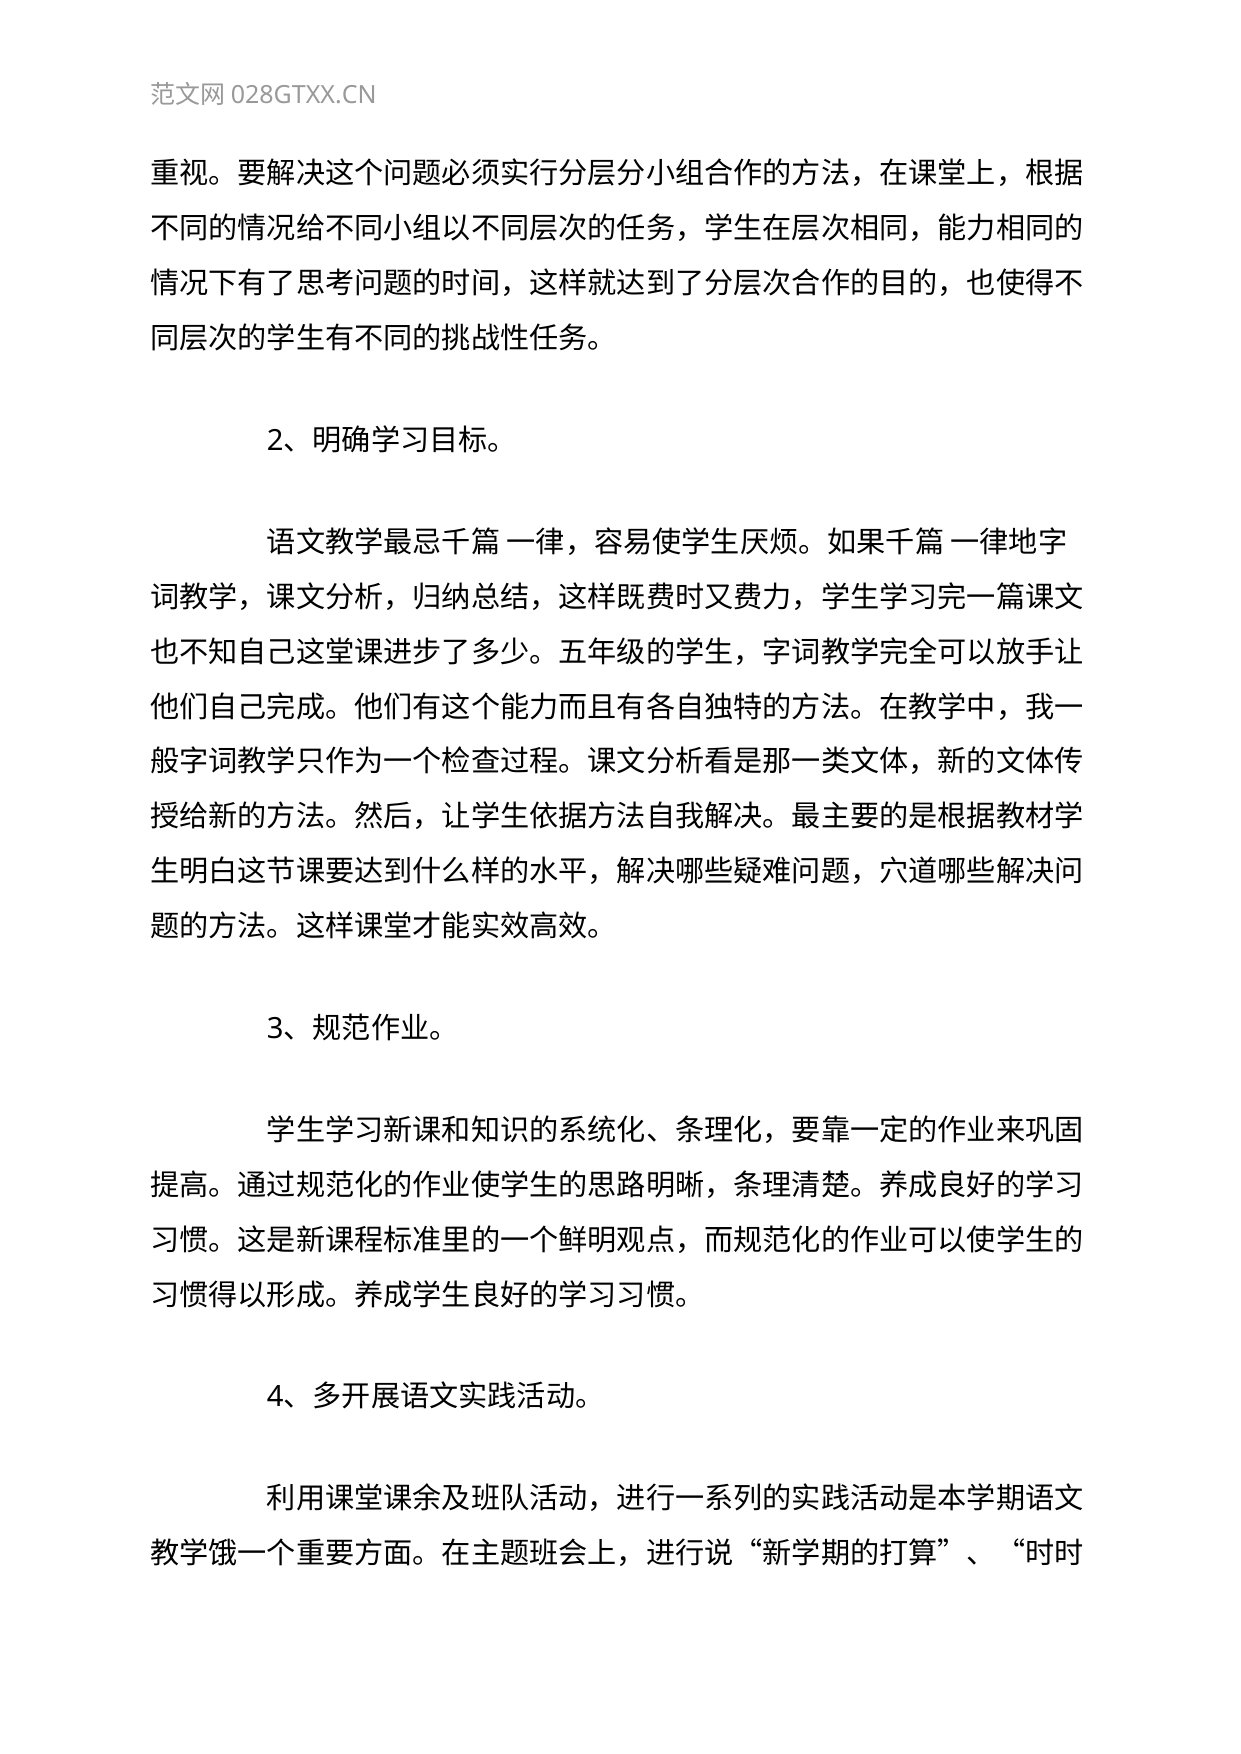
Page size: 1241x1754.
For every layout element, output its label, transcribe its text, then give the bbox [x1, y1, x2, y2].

text 4、多开展语文实践活动。 [150, 1373, 1090, 1415]
text 2、明确学习目标。 [150, 416, 1090, 459]
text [150, 150, 1090, 357]
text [150, 1475, 1090, 1572]
text 3、规范作业。 [150, 1004, 1090, 1047]
text 学生学习新课和知识的系统化、条理化，要靠一定的作业来巩固提高。通过规范化的作业使学生的思路明晰，条理清楚。养成良好的学习习惯。这是新课程标准里的一个鲜明观点，而规范化的作业可以使学生的习惯得以形成。养成学生良好的学习习惯。 [150, 1106, 1090, 1313]
text 语文教学最忌千篇 一律，容易使学生厌烦。如果千篇 一律地字词教学，课文分析，归纳总结，这样既费时又费力，学生学习完一篇课文也不知自己这堂课进步了多少。五年级的学生，字词教学完全可以放手让他们自己完成。他们有这个能力而且有各自独特的方法。在教学中，我一般字词教学只作为一个检查过程。课文分析看是那一类文体，新的文体传授给新的方法。然后，让学生依据方法自我解决。最主要的是根据教材学生明白这节课要达到什么样的水平，解决哪些疑难问题，穴道哪些解决问题的方法。这样课堂才能实效高效。 [150, 518, 1090, 945]
